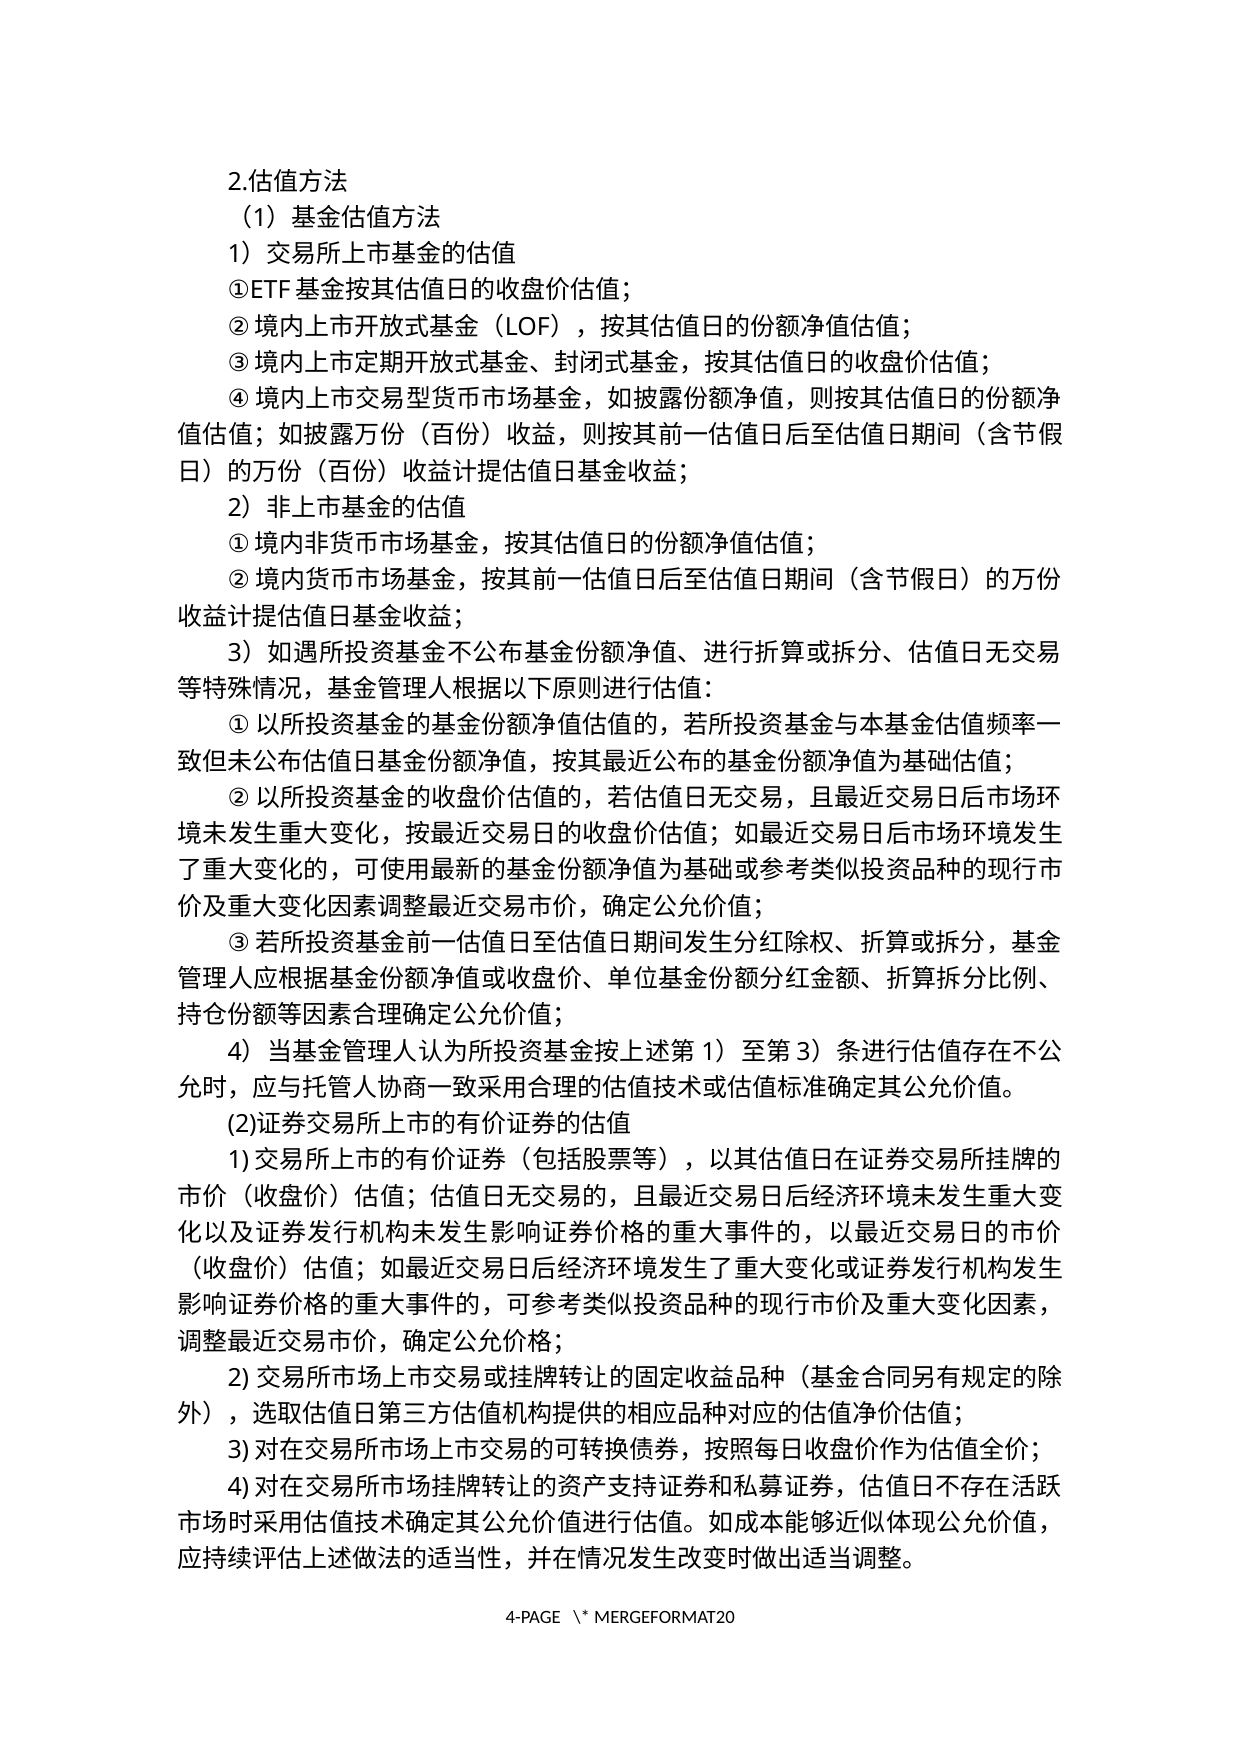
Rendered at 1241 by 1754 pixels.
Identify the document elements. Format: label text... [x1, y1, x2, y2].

text （1）基金估值方法 [177, 197, 1063, 234]
text 4) 对在交易所市场挂牌转让的资产支持证券和私募证券，估值日不存在活跃市场时采用估值技术确定其公允价值进行估值。如成本能够近似体现公允价值，应持续评估上述做法的适当性，并在情况发生改变时做出适当调整。 [177, 1466, 1063, 1575]
text 1) 交易所上市的有价证券（包括股票等），以其估值日在证券交易所挂牌的市价（收盘价）估值；估值日无交易的，且最近交易日后经济环境未发生重大变化以及证券发行机构未发生影响证券价格的重大事件的，以最近交易日的市价（收盘价）估值；如最近交易日后经济环境发生了重大变化或证券发行机构发生影响证券价格的重大事件的，可参考类似投资品种的现行市价及重大变化因素，调整最近交易市价，确定公允价格； [177, 1140, 1063, 1357]
text ③若所投资基金前一估值日至估值日期间发生分红除权、折算或拆分，基金管理人应根据基金份额净值或收盘价、单位基金份额分红金额、折算拆分比例、持仓份额等因素合理确定公允价值； [177, 922, 1063, 1031]
text 1）交易所上市基金的估值 [177, 234, 1063, 270]
text 4）当基金管理人认为所投资基金按上述第1）至第3）条进行估值存在不公允时，应与托管人协商一致采用合理的估值技术或估值标准确定其公允价值。 [177, 1031, 1063, 1104]
text ②以所投资基金的收盘价估值的，若估值日无交易，且最近交易日后市场环境未发生重大变化，按最近交易日的收盘价估值；如最近交易日后市场环境发生了重大变化的，可使用最新的基金份额净值为基础或参考类似投资品种的现行市价及重大变化因素调整最近交易市价，确定公允价值； [177, 777, 1063, 922]
text 3) 对在交易所市场上市交易的可转换债券，按照每日收盘价作为估值全价； [177, 1430, 1063, 1466]
text ①ETF基金按其估值日的收盘价估值； [177, 270, 1063, 306]
text 3）如遇所投资基金不公布基金份额净值、进行折算或拆分、估值日无交易等特殊情况，基金管理人根据以下原则进行估值： [177, 632, 1063, 705]
text ④境内上市交易型货币市场基金，如披露份额净值，则按其估值日的份额净值估值；如披露万份（百份）收益，则按其前一估值日后至估值日期间（含节假日）的万份（百份）收益计提估值日基金收益； [177, 379, 1063, 487]
text 2）非上市基金的估值 [177, 487, 1063, 524]
text 2.估值方法 [177, 161, 1063, 197]
text (2)证券交易所上市的有价证券的估值 [177, 1104, 1063, 1140]
text ②境内上市开放式基金（LOF），按其估值日的份额净值估值； [177, 306, 1063, 342]
text ②境内货币市场基金，按其前一估值日后至估值日期间（含节假日）的万份收益计提估值日基金收益； [177, 560, 1063, 632]
text ①以所投资基金的基金份额净值估值的，若所投资基金与本基金估值频率一致但未公布估值日基金份额净值，按其最近公布的基金份额净值为基础估值； [177, 705, 1063, 777]
text ③境内上市定期开放式基金、封闭式基金，按其估值日的收盘价估值； [177, 342, 1063, 379]
text 2) 交易所市场上市交易或挂牌转让的固定收益品种（基金合同另有规定的除外），选取估值日第三方估值机构提供的相应品种对应的估值净价估值； [177, 1357, 1063, 1430]
text ①境内非货币市场基金，按其估值日的份额净值估值； [177, 524, 1063, 560]
